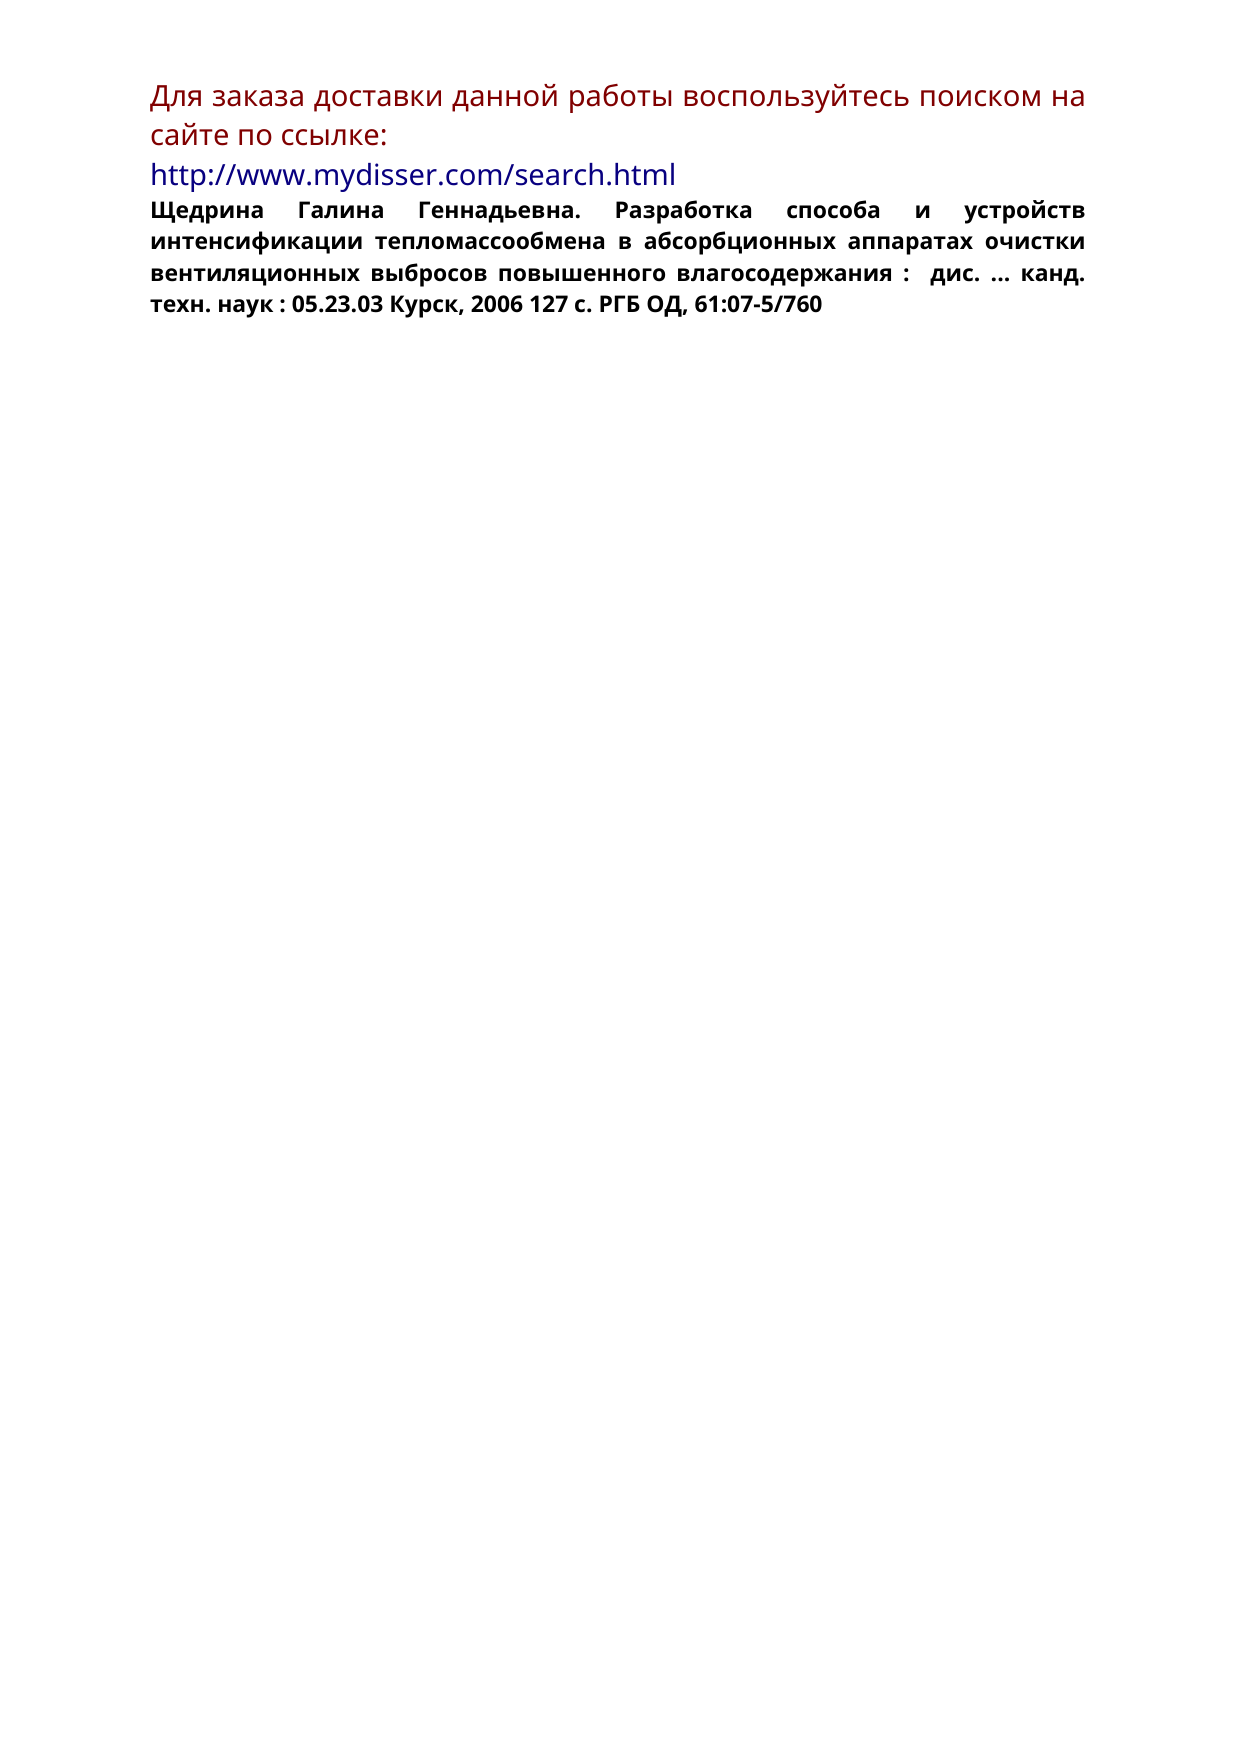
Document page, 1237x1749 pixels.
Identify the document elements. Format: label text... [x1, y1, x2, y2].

text Щедрина Галина Геннадьевна. Разработка способа и устройств интенсификации тепломассообмена в абсорбционных аппаратах очистки вентиляционных выбросов повышенного влагосодержания : дис. ... канд. техн. наук : 05.23.03 Курск, 2006 127 с. РГБ ОД, 61:07-5/760 [150, 194, 1086, 319]
